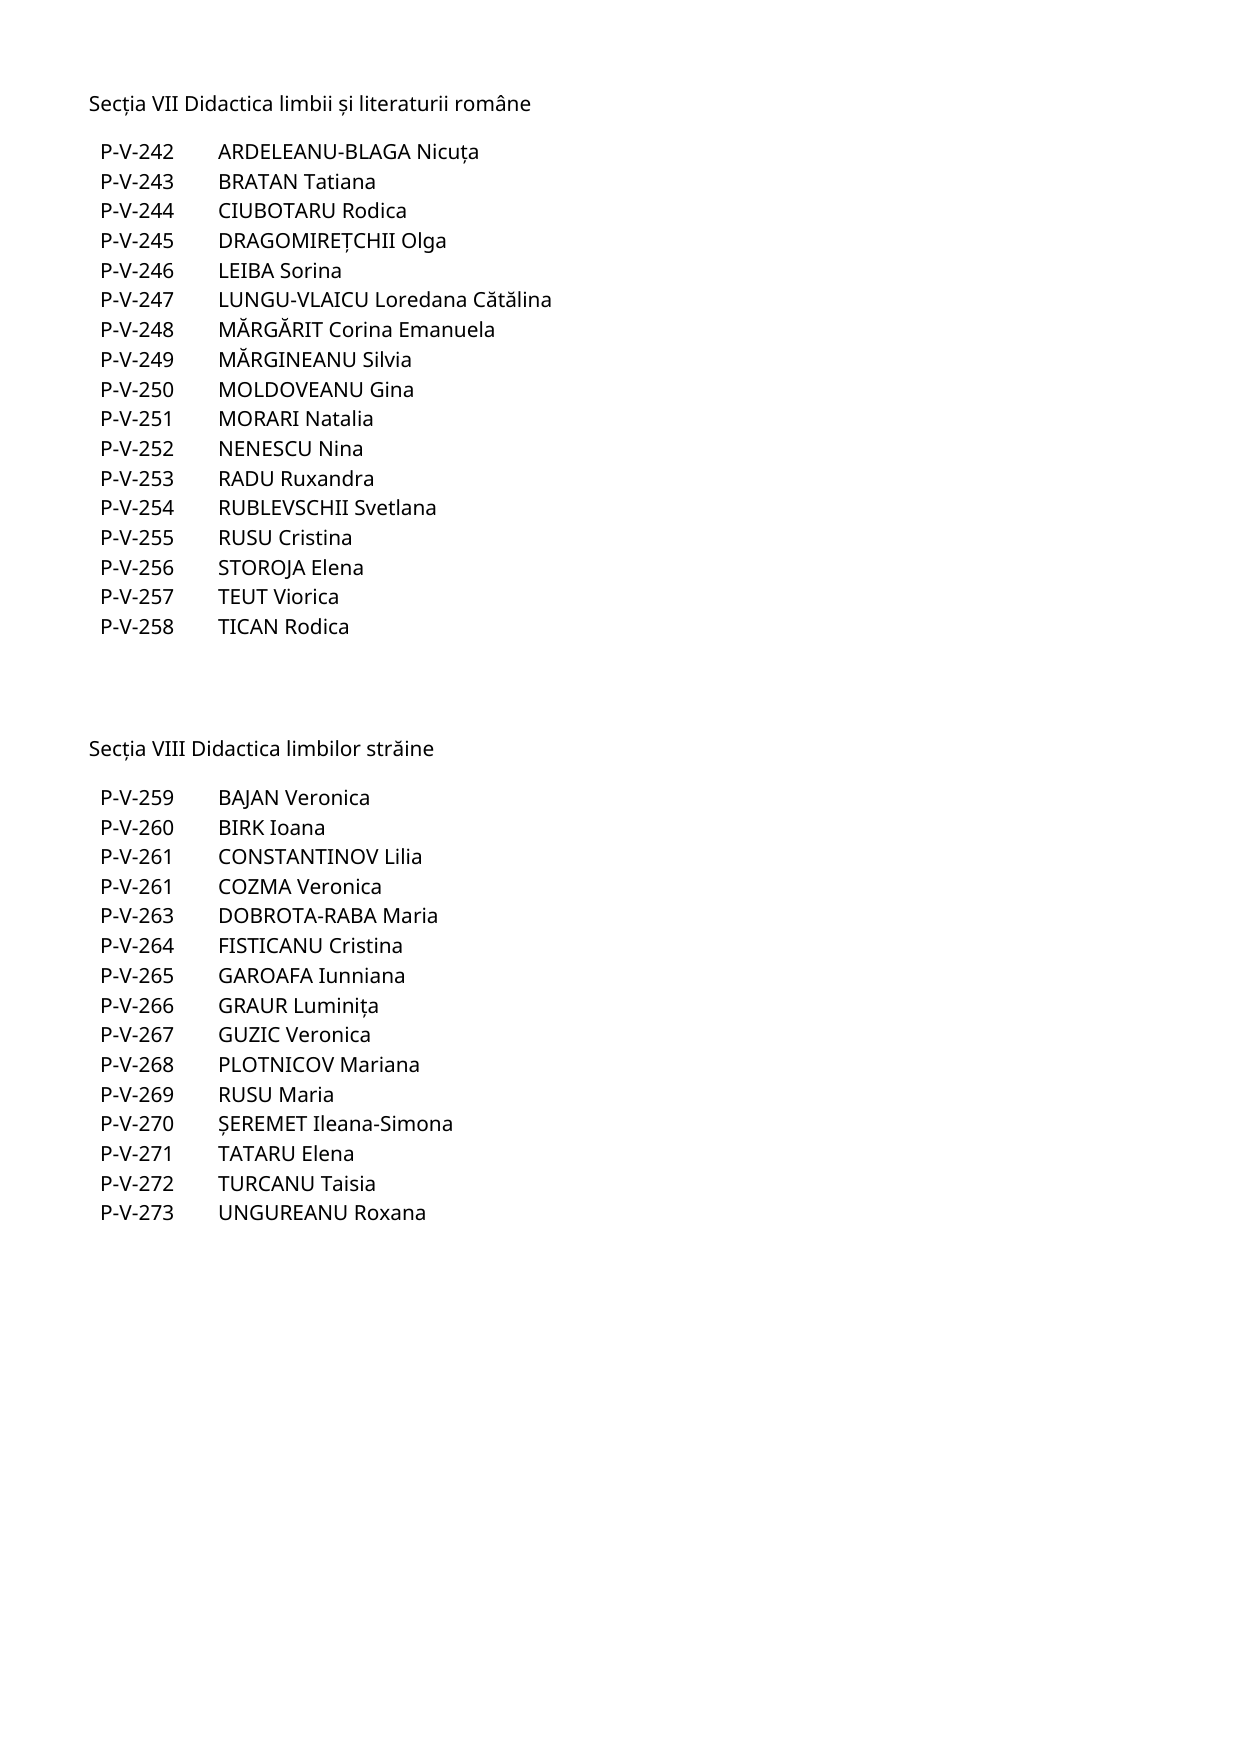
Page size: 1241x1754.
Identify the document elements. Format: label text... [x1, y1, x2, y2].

table_cell P-V-243 [89, 166, 207, 195]
table_cell P-V-266 [89, 990, 207, 1019]
table_cell P-V-254 [89, 492, 207, 522]
table_cell P-V-268 [89, 1049, 207, 1078]
table_cell P-V-247 [89, 284, 207, 314]
table_cell P-V-263 [89, 900, 207, 930]
table_cell RUBLEVSCHII Svetlana [207, 492, 620, 522]
table_cell GUZIC Veronica [207, 1019, 620, 1049]
table_cell TEUT Viorica [207, 581, 620, 611]
table_cell P-V-264 [89, 930, 207, 960]
table_cell BRATAN Tatiana [207, 166, 620, 195]
table_cell P-V-246 [89, 255, 207, 284]
table_cell MĂRGĂRIT Corina Emanuela [207, 314, 620, 344]
table_header ARDELEANU-BLAGA Nicuța [207, 136, 620, 166]
table_cell P-V-257 [89, 581, 207, 611]
table_cell MĂRGINEANU Silvia [207, 344, 620, 373]
table_cell NENESCU Nina [207, 433, 620, 462]
table_cell P-V-251 [89, 403, 207, 433]
table_cell P-V-249 [89, 344, 207, 373]
table_cell P-V-260 [89, 811, 207, 841]
table_header P-V-259 [89, 782, 207, 811]
table_cell P-V-248 [89, 314, 207, 344]
table_cell BIRK Ioana [207, 811, 620, 841]
table_cell RUSU Maria [207, 1079, 620, 1108]
table_cell P-V-244 [89, 195, 207, 225]
table_cell P-V-261 [89, 841, 207, 871]
table_cell FISTICANU Cristina [207, 930, 620, 960]
text Secţia VIII Didactica limbilor străine [89, 734, 1152, 763]
table_cell GRAUR Luminița [207, 990, 620, 1019]
table_cell RUSU Cristina [207, 522, 620, 552]
table_cell TURCANU Taisia [207, 1168, 620, 1197]
table_cell P-V-258 [89, 611, 207, 641]
table_cell P-V-253 [89, 463, 207, 492]
table_cell P-V-261 [89, 871, 207, 900]
table_cell P-V-250 [89, 374, 207, 403]
table_cell DOBROTA-RABA Maria [207, 900, 620, 930]
table_cell P-V-271 [89, 1138, 207, 1168]
table_cell MOLDOVEANU Gina [207, 374, 620, 403]
table_cell P-V-270 [89, 1108, 207, 1138]
table_cell ȘEREMET Ileana-Simona [207, 1108, 620, 1138]
table_cell COZMA Veronica [207, 871, 620, 900]
table_cell TICAN Rodica [207, 611, 620, 641]
table_cell GAROAFA Iunniana [207, 960, 620, 989]
table_cell P-V-255 [89, 522, 207, 552]
table_header P-V-242 [89, 136, 207, 166]
table_cell LUNGU-VLAICU Loredana Cătălina [207, 284, 620, 314]
table_cell TATARU Elena [207, 1138, 620, 1168]
table_cell P-V-252 [89, 433, 207, 462]
table_cell P-V-272 [89, 1168, 207, 1197]
table_cell PLOTNICOV Mariana [207, 1049, 620, 1078]
table_cell P-V-269 [89, 1079, 207, 1108]
text Secţia VII Didactica limbii și literaturii române [89, 89, 1152, 117]
table_cell UNGUREANU Roxana [207, 1197, 620, 1227]
table_cell P-V-273 [89, 1197, 207, 1227]
table_cell P-V-267 [89, 1019, 207, 1049]
table_cell P-V-265 [89, 960, 207, 989]
table_cell P-V-256 [89, 552, 207, 581]
table_cell MORARI Natalia [207, 403, 620, 433]
table_cell CONSTANTINOV Lilia [207, 841, 620, 871]
table_cell STOROJA Elena [207, 552, 620, 581]
table_cell DRAGOMIREȚCHII Olga [207, 225, 620, 255]
table_header BAJAN Veronica [207, 782, 620, 811]
table_cell P-V-245 [89, 225, 207, 255]
table_cell LEIBA Sorina [207, 255, 620, 284]
table_cell RADU Ruxandra [207, 463, 620, 492]
table_cell CIUBOTARU Rodica [207, 195, 620, 225]
